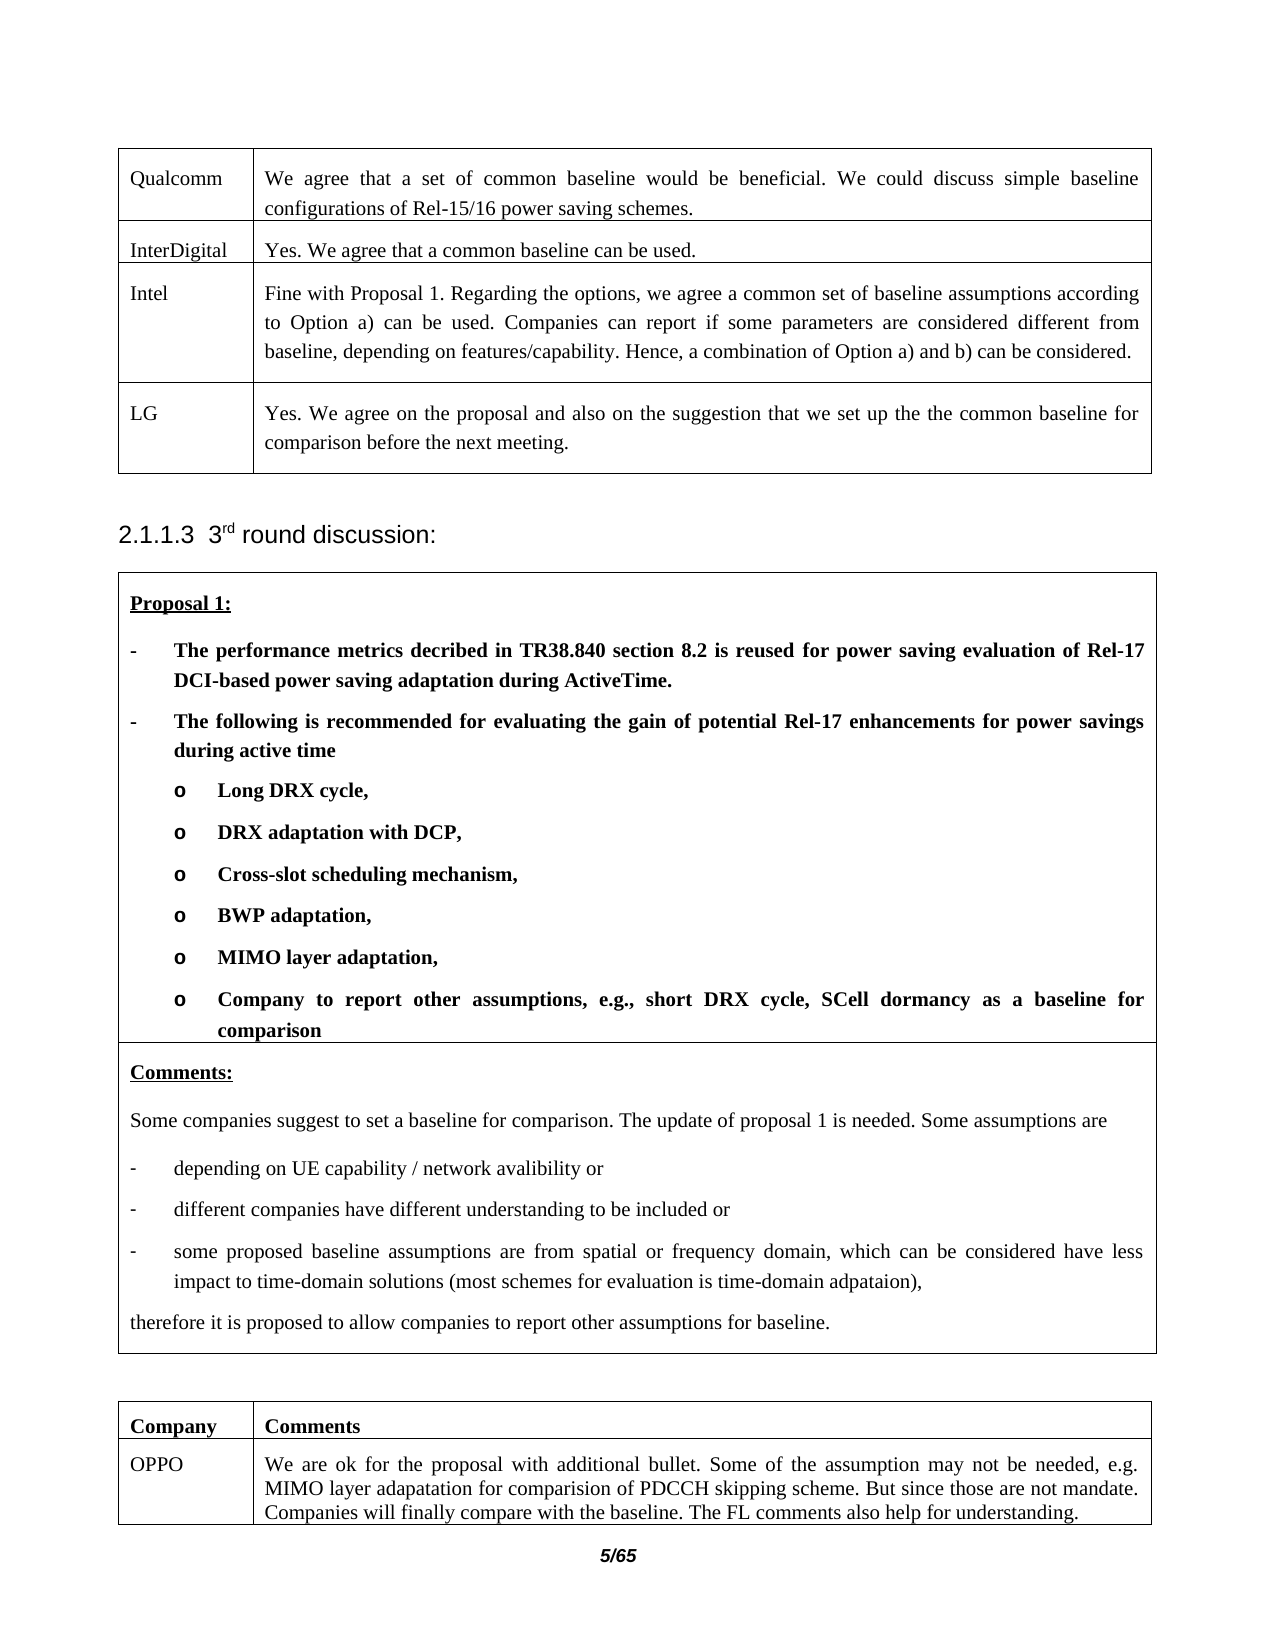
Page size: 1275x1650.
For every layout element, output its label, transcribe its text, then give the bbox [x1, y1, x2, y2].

table_header Company [119, 1402, 253, 1438]
table_cell OPPO [119, 1439, 253, 1524]
table_header Comments [254, 1402, 1151, 1438]
table_cell InterDigital [119, 221, 253, 262]
table_cell Comments: Some companies suggest to set a baseline for comparison. The update of proposal 1 is needed. Some assumptions are depending on UE capability / network avalibility or different companies have different understanding to be included or some proposed baseline assumptions are from spatial or frequency domain, which can be considered have less impact to time-domain solutions (most schemes for evaluation is time-domain adpataion), therefore it is proposed to allow companies to report other assumptions for baseline. [119, 1043, 1156, 1353]
subtitle 3rd round discussion: [118, 520, 1157, 549]
table_cell We are ok for the proposal with additional bullet. Some of the assumption may not be needed, e.g. MIMO layer adapatation for comparision of PDCCH skipping scheme. But since those are not mandate. Companies will finally compare with the baseline. The FL comments also help for understanding. [254, 1439, 1151, 1524]
table_cell Qualcomm [119, 149, 253, 219]
table_cell Fine with Proposal 1. Regarding the options, we agree a common set of baseline assumptions according to Option a) can be used. Companies can report if some parameters are considered different from baseline, depending on features/capability. Hence, a combination of Option a) and b) can be considered. [254, 263, 1151, 382]
table_cell We agree that a set of common baseline would be beneficial. We could discuss simple baseline configurations of Rel-15/16 power saving schemes. [254, 149, 1151, 219]
table_header Proposal 1: The performance metrics decribed in TR38.840 section 8.2 is reused for power saving evaluation of Rel-17 DCI-based power saving adaptation during ActiveTime. The following is recommended for evaluating the gain of potential Rel-17 enhancements for power savings during active time Long DRX cycle, DRX adaptation with DCP, Cross-slot scheduling mechanism, BWP adaptation, MIMO layer adaptation, Company to report other assumptions, e.g., short DRX cycle, SCell dormancy as a baseline for comparison [119, 573, 1156, 1042]
table_cell Intel [119, 263, 253, 382]
table_cell Yes. We agree on the proposal and also on the suggestion that we set up the the common baseline for comparison before the next meeting. [254, 383, 1151, 473]
table_cell Yes. We agree that a common baseline can be used. [254, 221, 1151, 262]
table_cell LG [119, 383, 253, 473]
